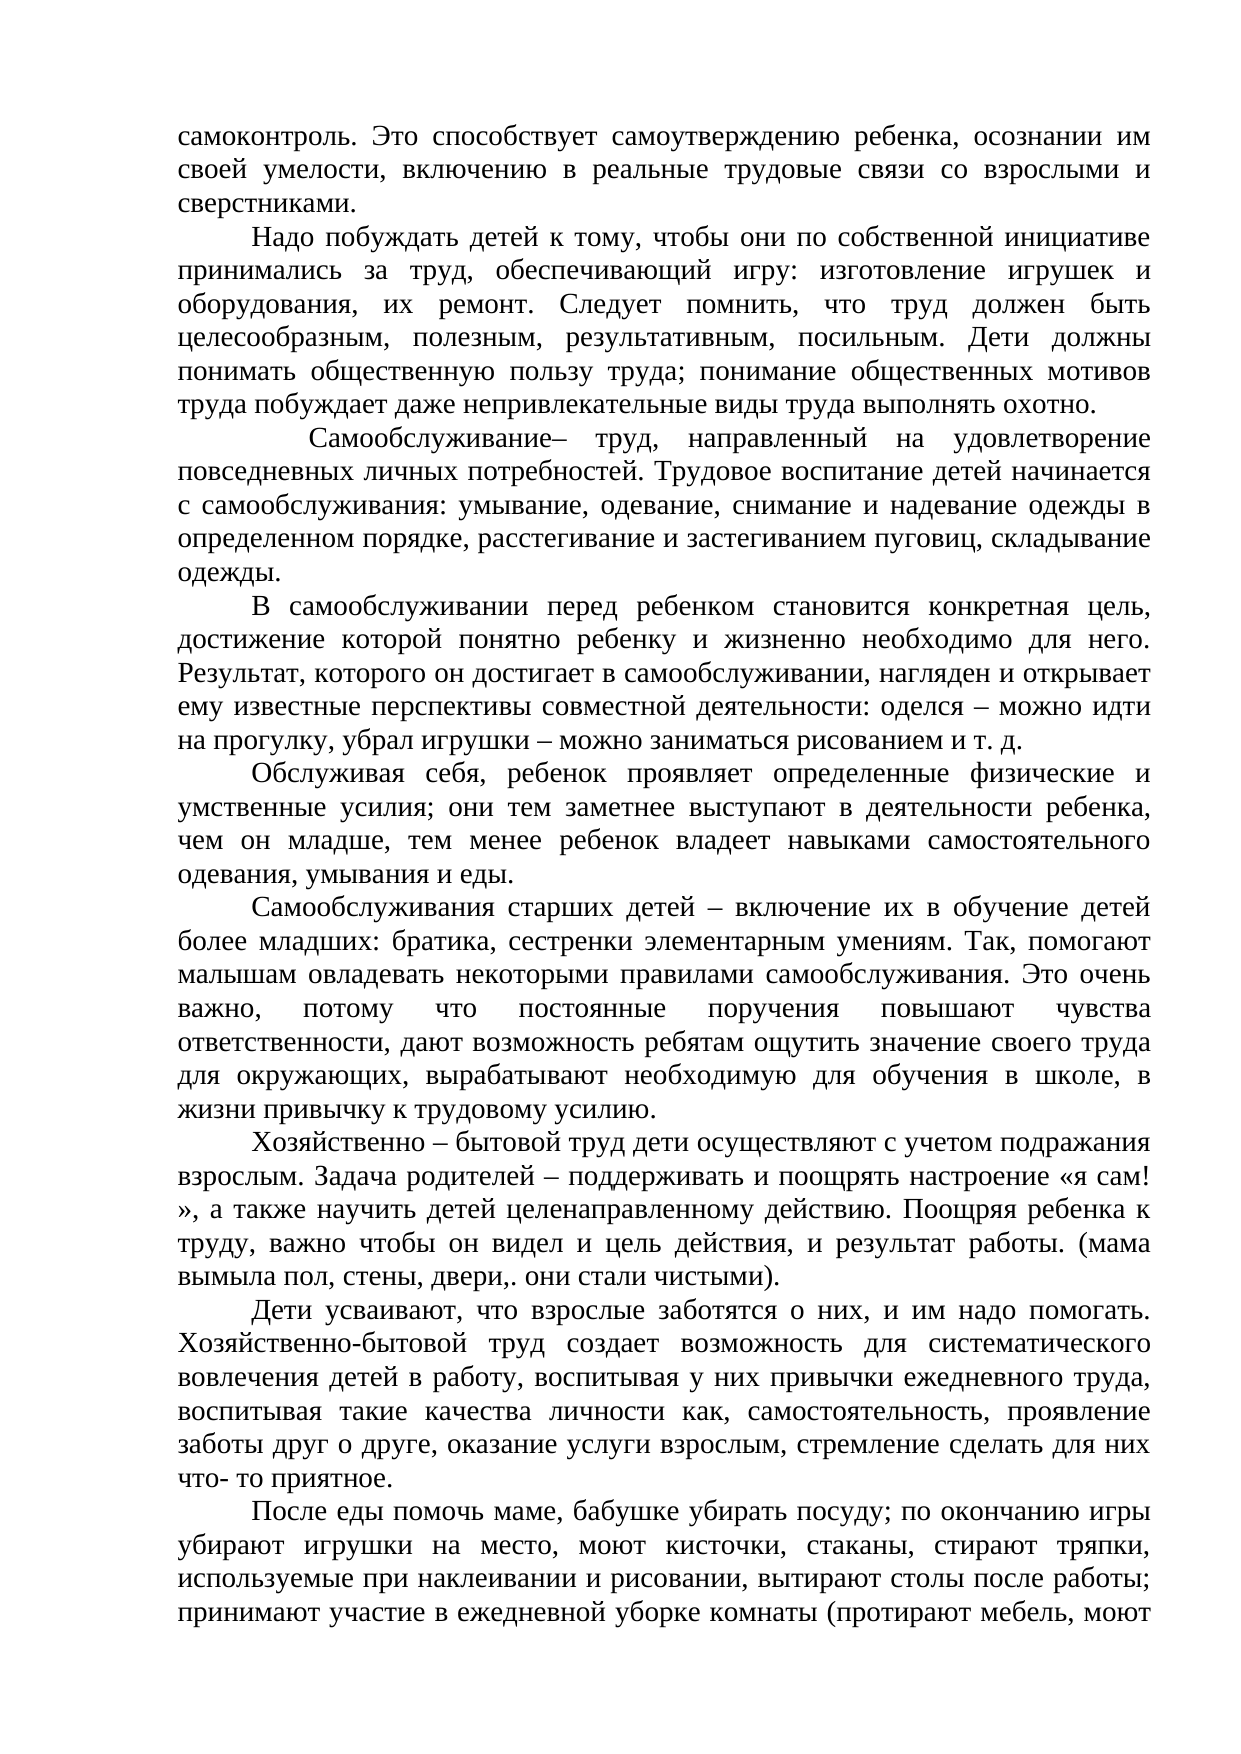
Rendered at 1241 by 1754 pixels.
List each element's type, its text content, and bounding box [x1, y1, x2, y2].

text Самообслуживания старших детей – включение их в обучение детей более младших: братика, сестренки элементарным умениям. Так, помогают малышам овладевать некоторыми правилами самообслуживания. Это очень важно, потому что постоянные поручения повышают чувства ответственности, дают возможность ребятам ощутить значение своего труда для окружающих, вырабатывают необходимую для обучения в школе, в жизни привычку к трудовому усилию. [177, 889, 1152, 1124]
text Обслуживая себя, ребенок проявляет определенные физические и умственные усилия; они тем заметнее выступают в деятельности ребенка, чем он младше, тем менее ребенок владеет навыками самостоятельного одевания, умывания и еды. [177, 755, 1152, 889]
text Хозяйственно – бытовой труд дети осуществляют с учетом подражания взрослым. Задача родителей – поддерживать и поощрять настроение «я сам! », а также научить детей целенаправленному действию. Поощряя ребенка к труду, важно чтобы он видел и цель действия, и результат работы. (мама вымыла пол, стены, двери,. они стали чистыми). [177, 1124, 1152, 1292]
text В самообслуживании перед ребенком становится конкретная цель, достижение которой понятно ребенку и жизненно необходимо для него. Результат, которого он достигает в самообслуживании, нагляден и открывает ему известные перспективы совместной деятельности: оделся – можно идти на прогулку, убрал игрушки – можно заниматься рисованием и т. д. [177, 588, 1152, 755]
text Надо побуждать детей к тому, чтобы они по собственной инициативе принимались за труд, обеспечивающий игру: изготовление игрушек и оборудования, их ремонт. Следует помнить, что труд должен быть целесообразным, полезным, результативным, посильным. Дети должны понимать общественную пользу труда; понимание общественных мотивов труда побуждает даже непривлекательные виды труда выполнять охотно. [177, 219, 1152, 420]
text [177, 1493, 1152, 1627]
text Дети усваивают, что взрослые заботятся о них, и им надо помогать. Хозяйственно-бытовой труд создает возможность для систематического вовлечения детей в работу, воспитывая у них привычки ежедневного труда, воспитывая такие качества личности как, самостоятельность, проявление заботы друг о друге, оказание услуги взрослым, стремление сделать для них что- то приятное. [177, 1292, 1152, 1493]
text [177, 118, 1152, 219]
text Самообслуживание– труд, направленный на удовлетворение повседневных личных потребностей. Трудовое воспитание детей начинается с самообслуживания: умывание, одевание, снимание и надевание одежды в определенном порядке, расстегивание и застегиванием пуговиц, складывание одежды. [177, 420, 1152, 588]
